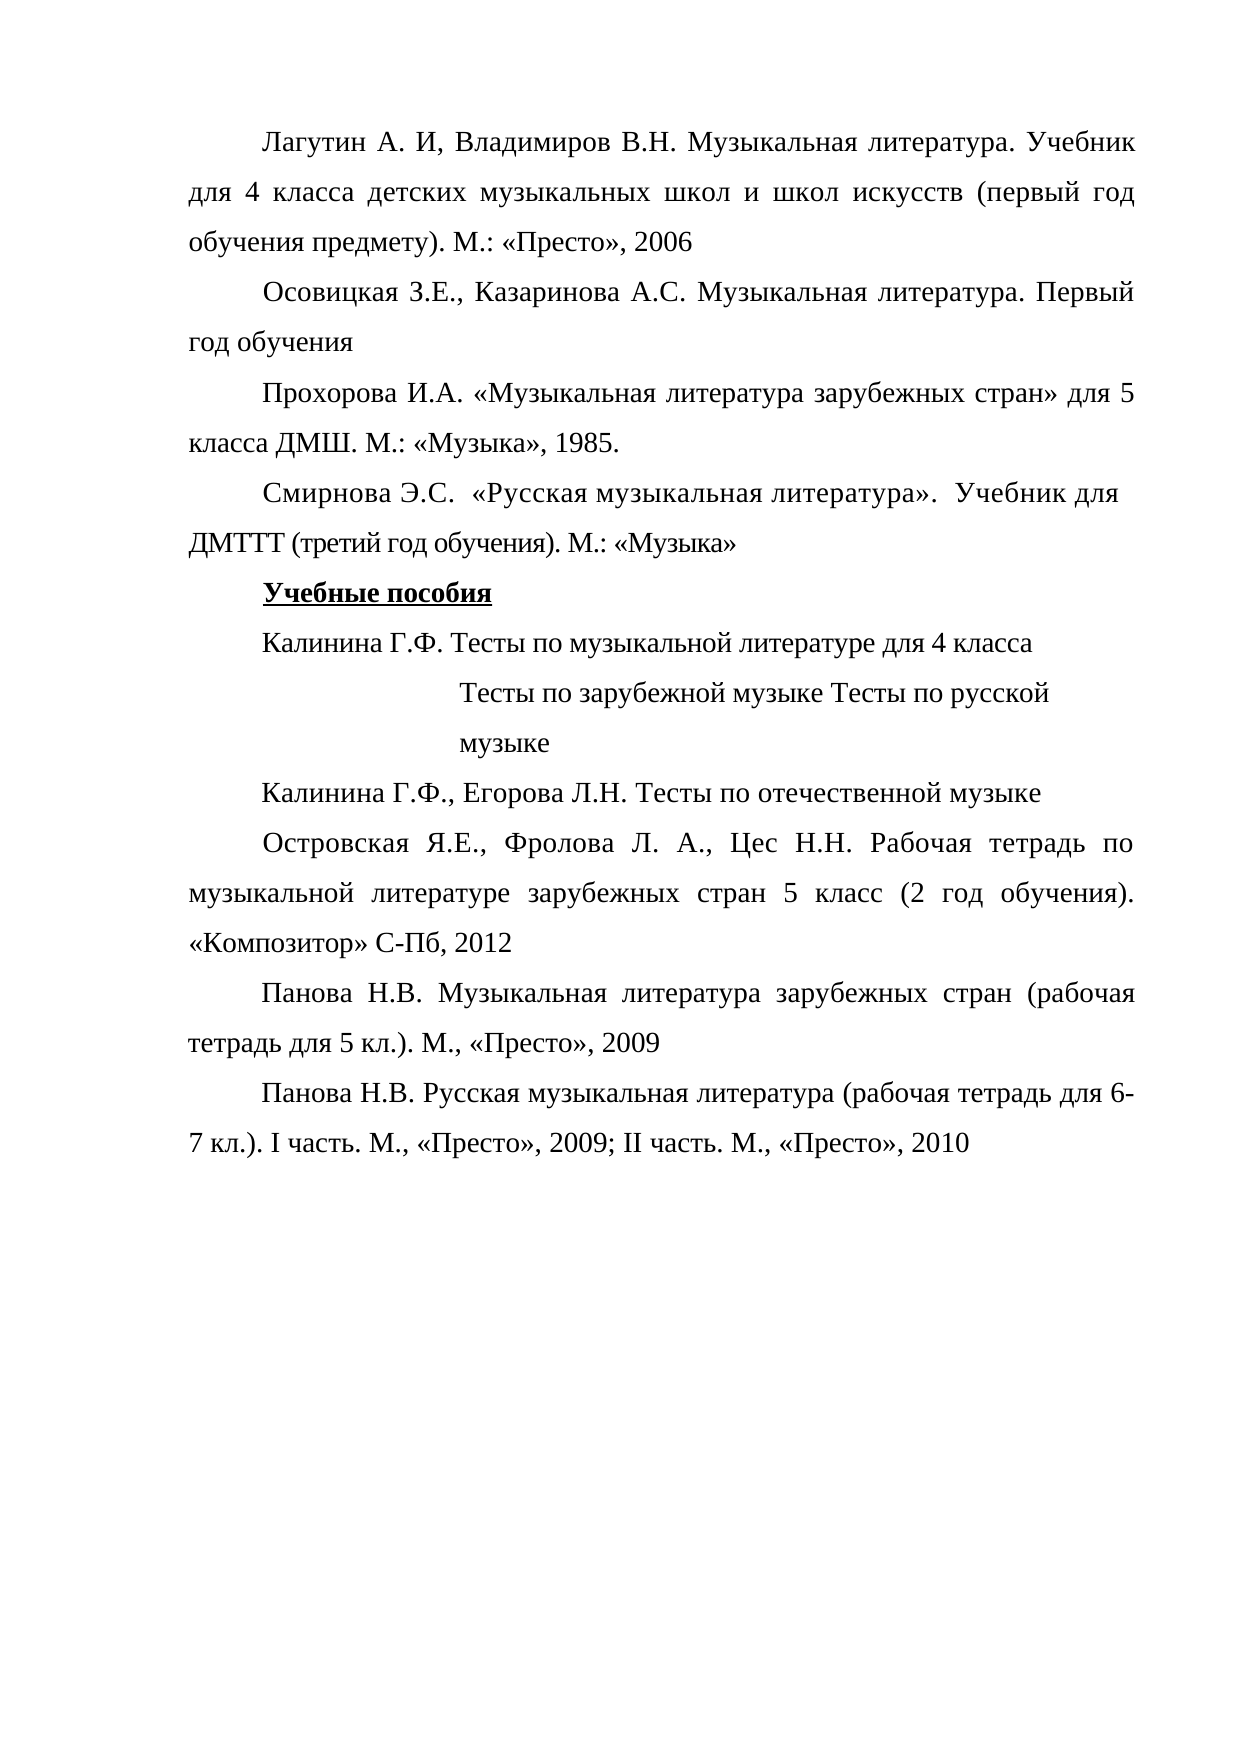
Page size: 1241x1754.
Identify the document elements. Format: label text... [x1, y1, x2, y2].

text Учебные пособия [188, 562, 1137, 612]
text Осовицкая З.Е., Казаринова А.С. Музыкальная литература. Первый год обучения [188, 262, 1136, 362]
text Панова Н.В. Музыкальная литература зарубежных стран (рабочая тетрадь для 5 кл.). М., «Престо», 2009 [188, 963, 1136, 1063]
text Панова Н.В. Русская музыкальная литература (рабочая тетрадь для 6-7 кл.). I часть. М., «Престо», 2009; II часть. М., «Престо», 2010 [188, 1063, 1136, 1163]
text Островская Я.Е., Фролова Л. А., Цес Н.Н. Рабочая тетрадь по музыкальной литературе зарубежных стран 5 класс (2 год обучения). «Композитор» С-Пб, 2012 [188, 813, 1136, 963]
text Смирнова Э.С. «Русская музыкальная литература». Учебник для ДМТТТ (третий год обучения). М.: «Музыка» [188, 462, 1137, 562]
text Калинина Г.Ф., Егорова Л.Н. Тесты по отечественной музыке [261, 763, 1137, 813]
text Прохорова И.А. «Музыкальная литература зарубежных стран» для 5 класса ДМШ. М.: «Музыка», 1985. [188, 362, 1135, 462]
text Калинина Г.Ф. Тесты по музыкальной литературе для 4 класса Тесты по зарубежной музыке Тесты по русской музыке [262, 612, 1073, 762]
text Лагутин А. И, Владимиров В.Н. Музыкальная литература. Учебник для 4 класса детских музыкальных школ и школ искусств (первый год обучения предмету). М.: «Престо», 2006 [188, 112, 1137, 262]
